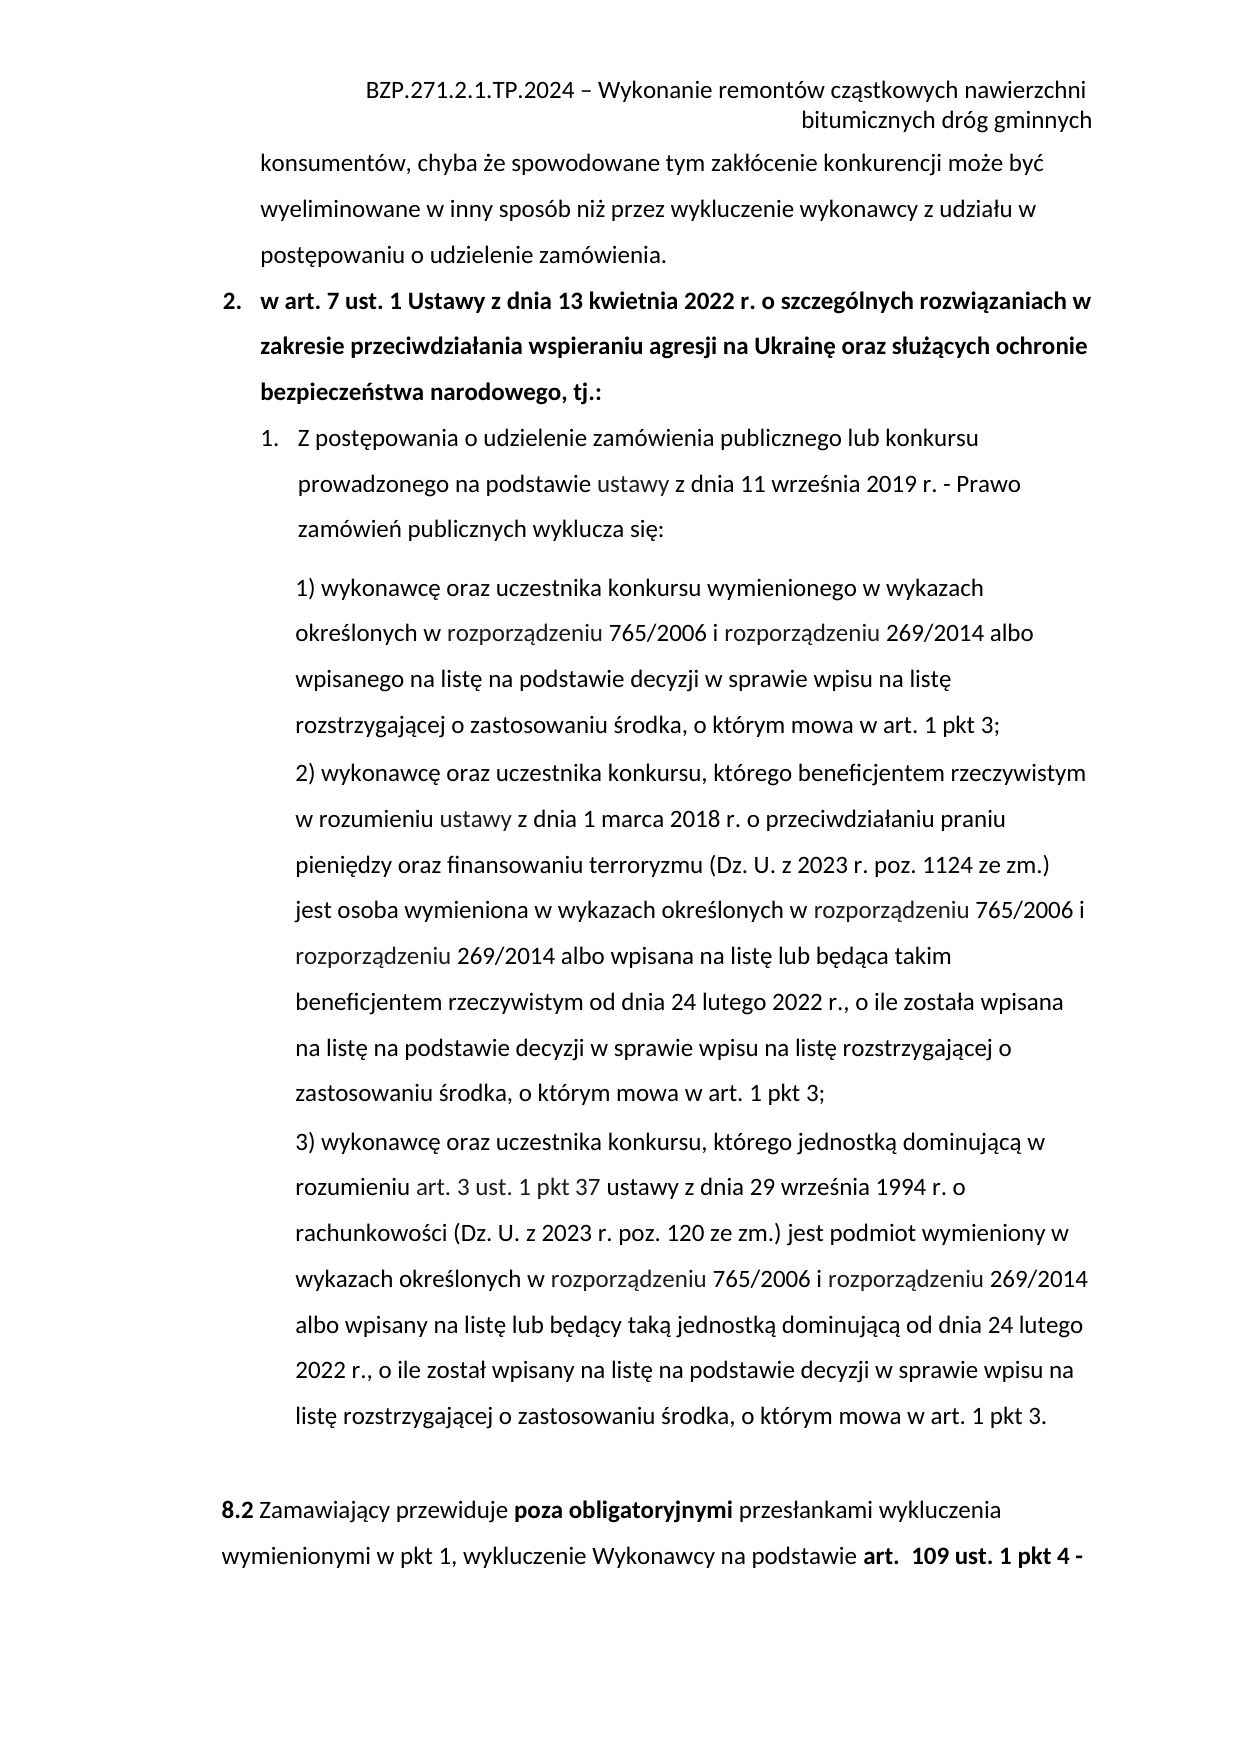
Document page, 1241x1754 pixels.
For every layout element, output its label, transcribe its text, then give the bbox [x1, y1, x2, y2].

text 3) wykonawcę oraz uczestnika konkursu, którego jednostką dominującą w rozumieniu art. 3 ust. 1 pkt 37 ustawy z dnia 29 września 1994 r. o rachunkowości (Dz. U. z 2023 r. poz. 120 ze zm.) jest podmiot wymieniony w wykazach określonych w rozporządzeniu 765/2006 i rozporządzeniu 269/2014 albo wpisany na listę lub będący taką jednostką dominującą od dnia 24 lutego 2022 r., o ile został wpisany na listę na podstawie decyzji w sprawie wpisu na listę rozstrzygającej o zastosowaniu środka, o którym mowa w art. 1 pkt 3. [295, 1126, 1093, 1431]
text 1) wykonawcę oraz uczestnika konkursu wymienionego w wykazach określonych w rozporządzeniu 765/2006 i rozporządzeniu 269/2014 albo wpisanego na listę na podstawie decyzji w sprawie wpisu na listę rozstrzygającej o zastosowaniu środka, o którym mowa w art. 1 pkt 3; [295, 572, 1093, 739]
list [221, 1494, 1093, 1571]
list Z postępowania o udzielenie zamówienia publicznego lub konkursu prowadzonego na podstawie ustawy z dnia 11 września 2019 r. - Prawo zamówień publicznych wyklucza się: [260, 422, 1093, 544]
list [223, 148, 1093, 269]
text 2) wykonawcę oraz uczestnika konkursu, którego beneficjentem rzeczywistym w rozumieniu ustawy z dnia 1 marca 2018 r. o przeciwdziałaniu praniu pieniędzy oraz finansowaniu terroryzmu (Dz. U. z 2023 r. poz. 1124 ze zm.) jest osoba wymieniona w wykazach określonych w rozporządzeniu 765/2006 i rozporządzeniu 269/2014 albo wpisana na listę lub będąca takim beneficjentem rzeczywistym od dnia 24 lutego 2022 r., o ile została wpisana na listę na podstawie decyzji w sprawie wpisu na listę rozstrzygającej o zastosowaniu środka, o którym mowa w art. 1 pkt 3; [295, 757, 1093, 1108]
list w art. 7 ust. 1 Ustawy z dnia 13 kwietnia 2022 r. o szczególnych rozwiązaniach w zakresie przeciwdziałania wspieraniu agresji na Ukrainę oraz służących ochronie bezpieczeństwa narodowego, tj.: [223, 285, 1093, 407]
